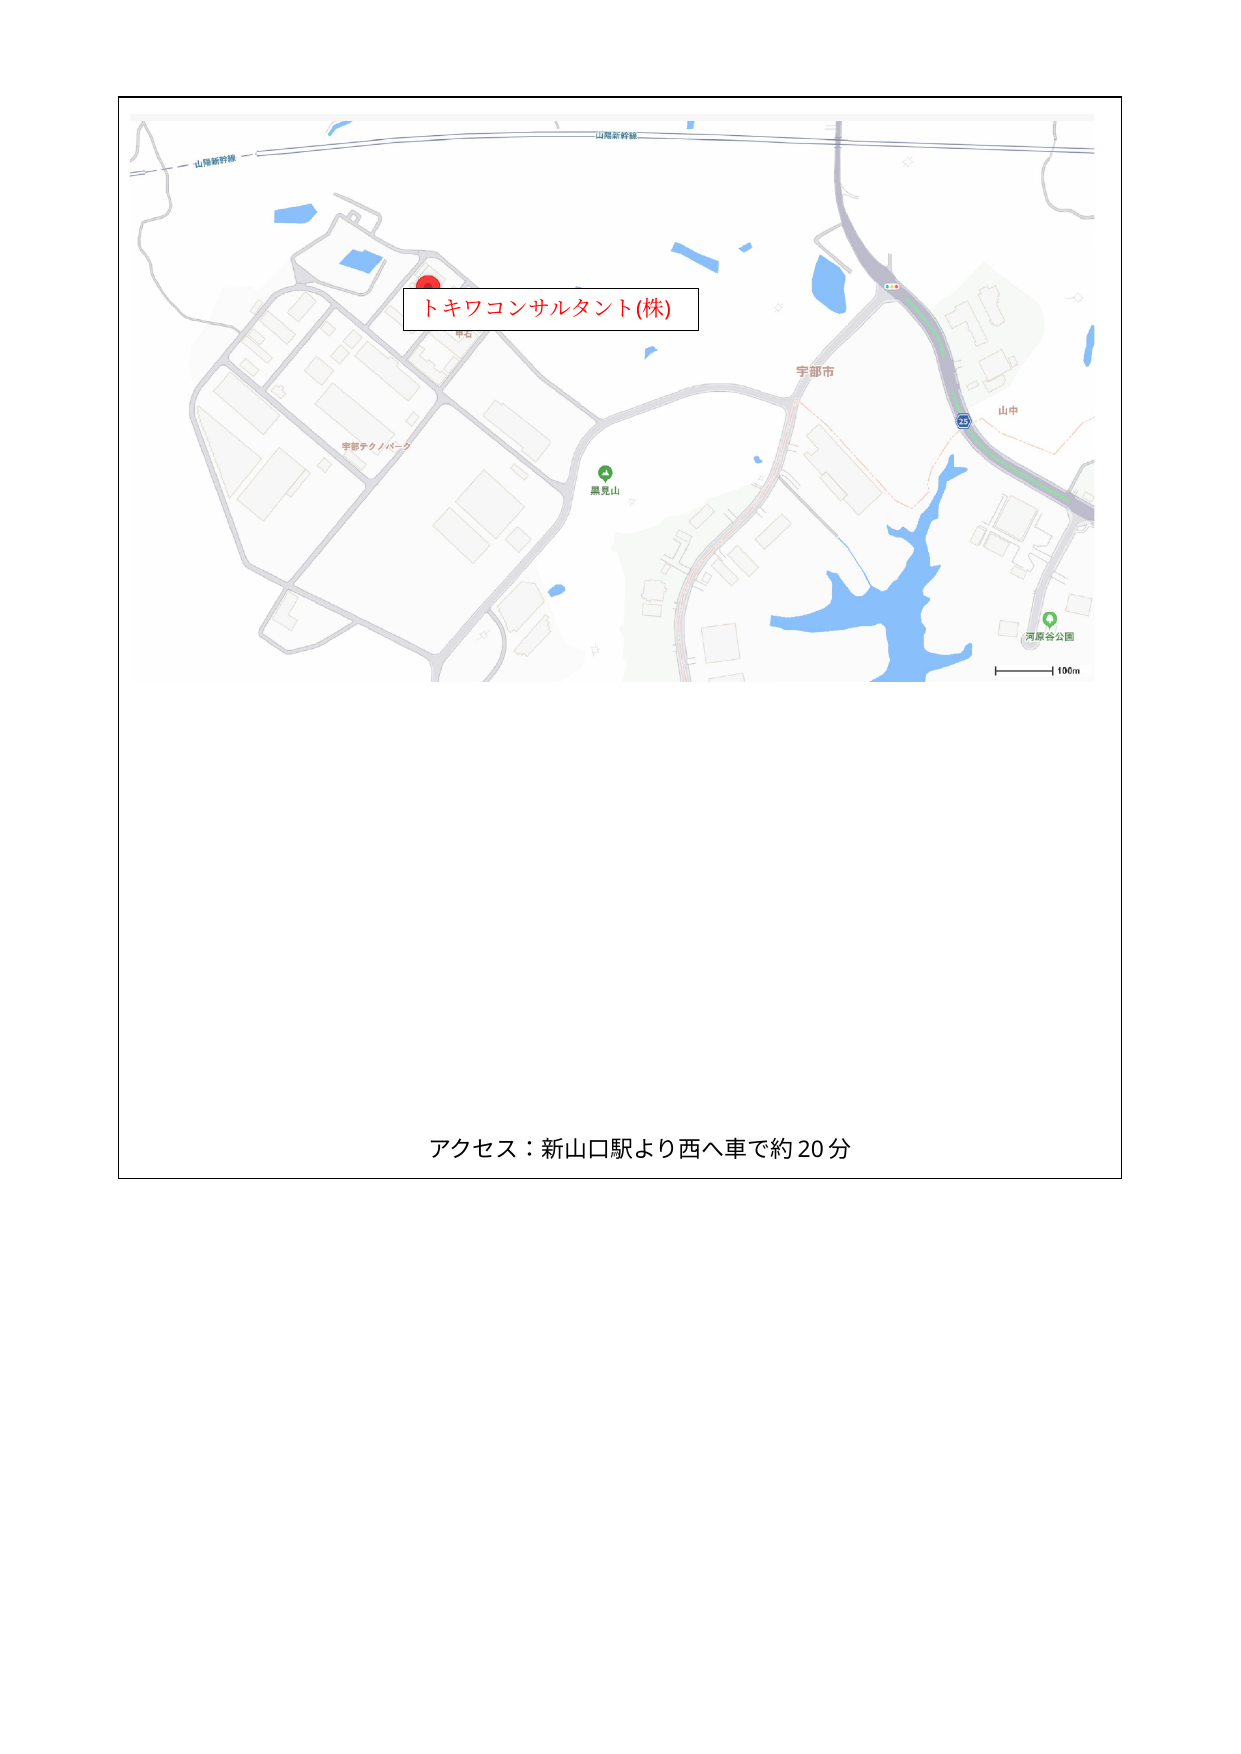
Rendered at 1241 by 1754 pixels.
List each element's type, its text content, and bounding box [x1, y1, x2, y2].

table_cell アクセス：新山口駅より西へ車で約20分 [119, 98, 1121, 1177]
picture [129, 114, 1095, 682]
